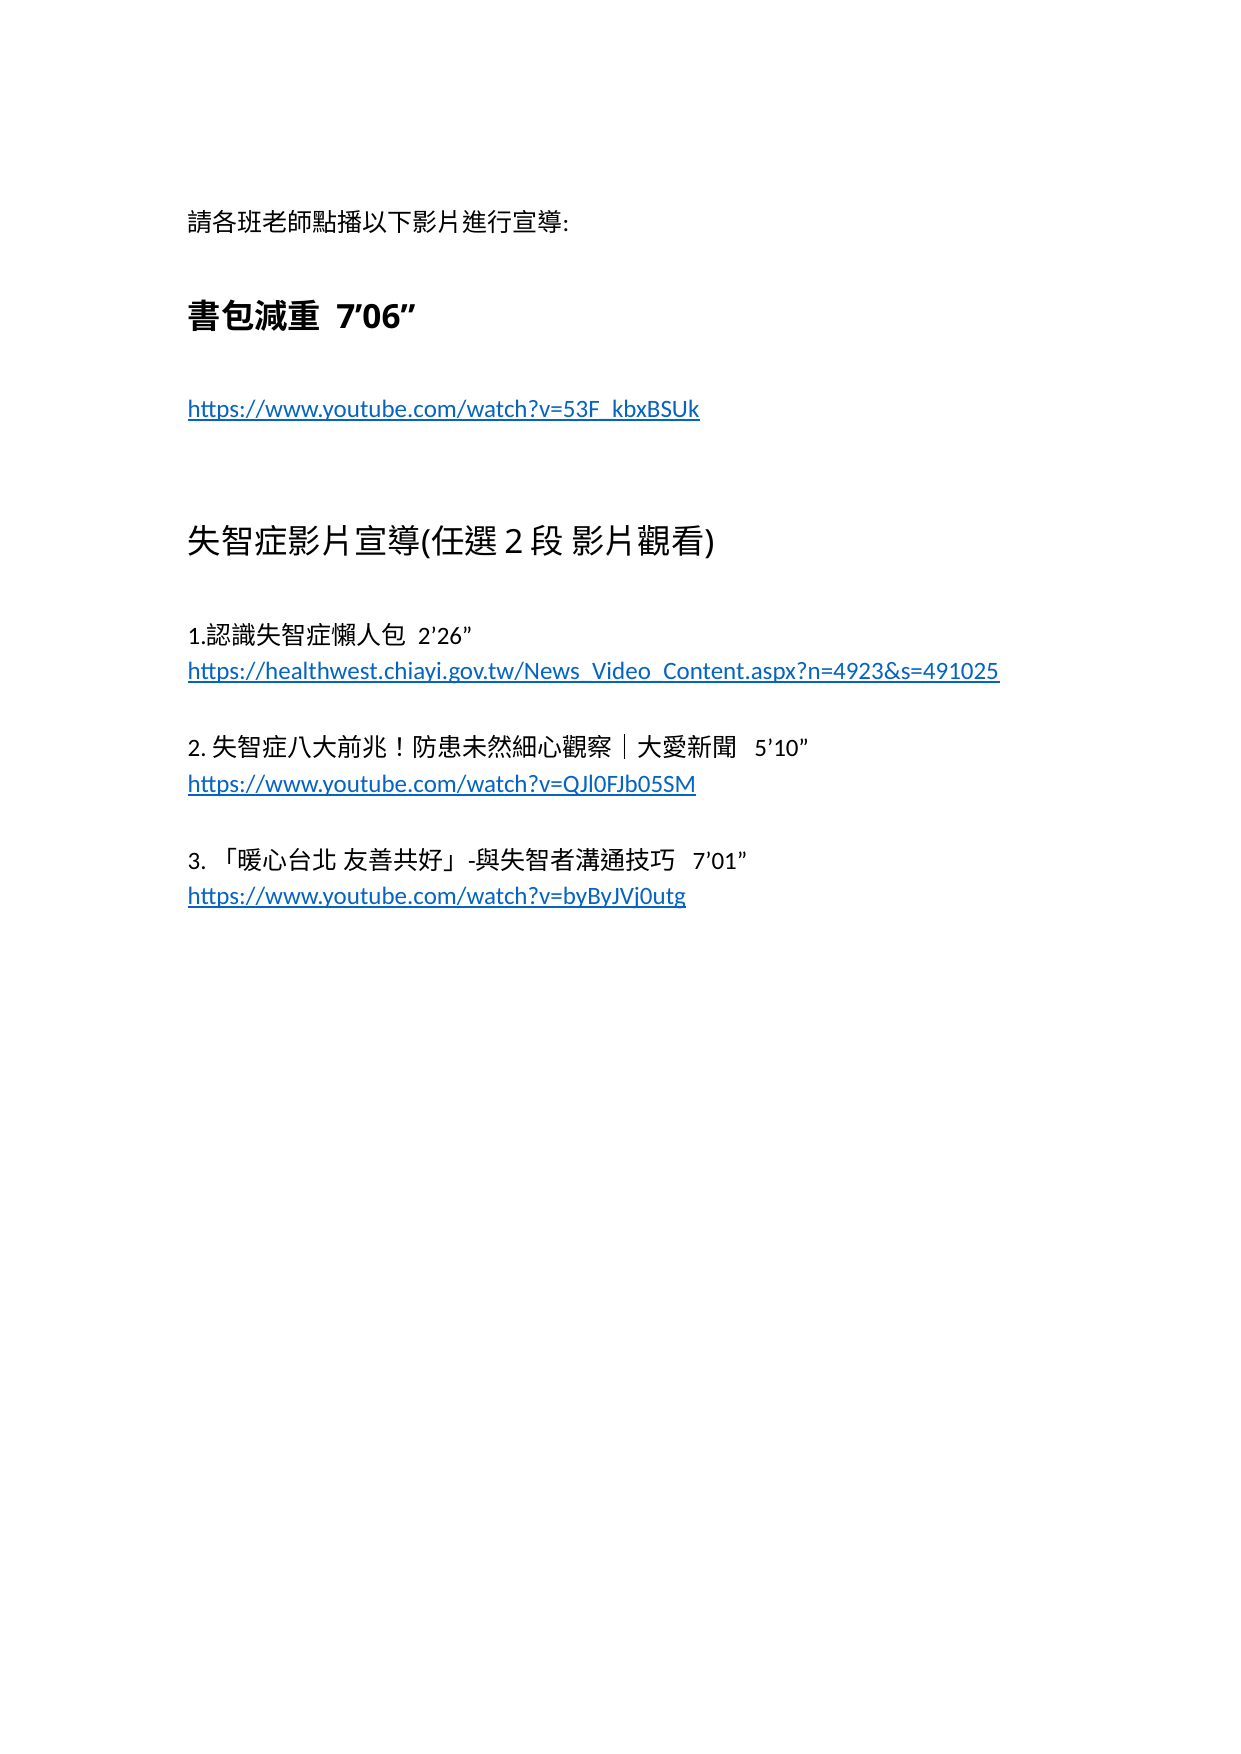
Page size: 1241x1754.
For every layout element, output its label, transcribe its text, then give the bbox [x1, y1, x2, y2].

text 書包減重 7’06” [187, 277, 1053, 352]
text 1.認識失智症懶人包 2’26” https://healthwest.chiayi.gov.tw/News_Video_Content.aspx?n=4923&s=491025 [187, 614, 1053, 689]
text https://www.youtube.com/watch?v=QJl0FJb05SM [187, 764, 1053, 802]
text https://www.youtube.com/watch?v=53F_kbxBSUk [187, 389, 1053, 427]
text 3. 「暖心台北 友善共好」-與失智者溝通技巧 7’01” [187, 839, 1053, 877]
text 請各班老師點播以下影片進行宣導: [187, 202, 1053, 239]
text 失智症影片宣導(任選2段 影片觀看) [187, 502, 1053, 577]
text https://www.youtube.com/watch?v=byByJVj0utg [187, 877, 1053, 914]
text 2. 失智症八大前兆！防患未然細心觀察｜大愛新聞 5’10” [187, 727, 1053, 764]
